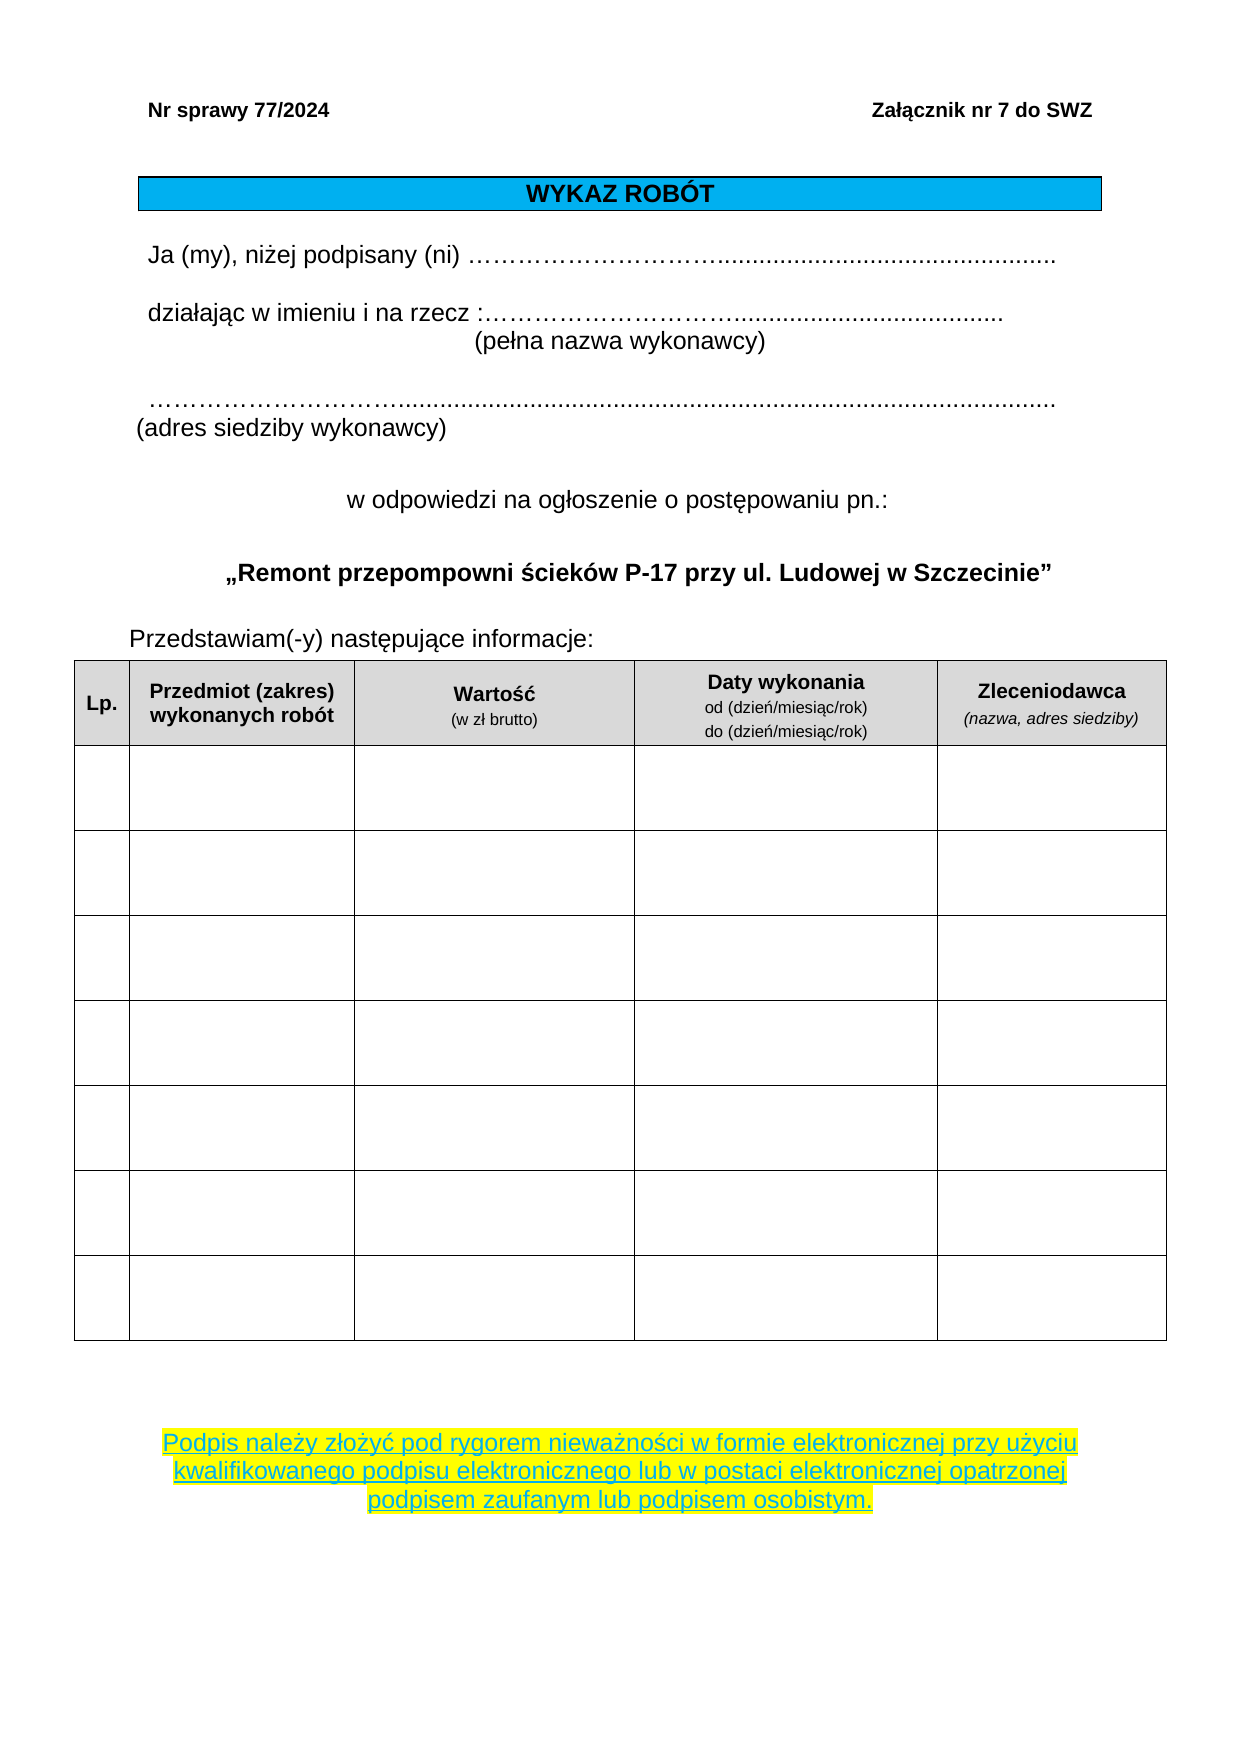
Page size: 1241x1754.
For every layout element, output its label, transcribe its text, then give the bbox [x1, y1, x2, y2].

table_cell [635, 1086, 937, 1170]
text Ja (my), niżej podpisany (ni) …………………………................................................. [148, 240, 1093, 269]
text (adres siedziby wykonawcy) [129, 413, 1106, 441]
table_cell [635, 1171, 937, 1255]
text działając w imieniu i na rzecz :…………………………....................................... [148, 298, 1093, 326]
table_cell [130, 1001, 354, 1085]
text Przedstawiam(-y) następujące informacje: [129, 624, 1106, 652]
table_cell [130, 831, 354, 915]
table_cell [635, 916, 937, 1000]
table_header Lp. [75, 661, 129, 745]
table_cell [355, 831, 634, 915]
text …………………………............................................................................................... [148, 384, 1093, 413]
table_cell [75, 1001, 129, 1085]
table_cell [130, 1171, 354, 1255]
table_cell [938, 916, 1166, 1000]
table_cell [75, 1086, 129, 1170]
table_cell [938, 1086, 1166, 1170]
table_cell [75, 1171, 129, 1255]
table_cell [130, 1256, 354, 1340]
table_cell [635, 1001, 937, 1085]
table_header Zleceniodawca (nazwa, adres siedziby) [938, 661, 1166, 745]
table_cell [75, 746, 129, 830]
table_header Przedmiot (zakres) wykonanych robót [130, 661, 354, 745]
table_cell [635, 746, 937, 830]
table_cell [130, 746, 354, 830]
table_cell [130, 916, 354, 1000]
table_cell [355, 1086, 634, 1170]
text w odpowiedzi na ogłoszenie o postępowaniu pn.: [129, 486, 1106, 514]
table_cell [355, 1171, 634, 1255]
text (pełna nazwa wykonawcy) [148, 326, 1093, 355]
table_cell [938, 746, 1166, 830]
table_cell [75, 1256, 129, 1340]
table_cell [938, 1256, 1166, 1340]
table_cell [75, 831, 129, 915]
table_cell [75, 916, 129, 1000]
text WYKAZ ROBÓT [139, 178, 1101, 210]
table_cell [355, 1001, 634, 1085]
table_header Daty wykonania od (dzień/miesiąc/rok) do (dzień/miesiąc/rok) [635, 661, 937, 745]
table_header Wartość (w zł brutto) [355, 661, 634, 745]
table_cell [635, 1256, 937, 1340]
text Podpis należy złożyć pod rygorem nieważności w formie elektronicznej przy użyciu kwalifikowanego podpisu elektronicznego lub w postaci elektronicznej opatrzonej podpisem zaufanym lub podpisem osobistym. [148, 1427, 1093, 1514]
table_cell [130, 1086, 354, 1170]
text „Remont przepompowni ścieków P-17 przy ul. Ludowej w Szczecinie” [185, 558, 1093, 587]
table_cell [355, 1256, 634, 1340]
table_cell [938, 1171, 1166, 1255]
table_cell [635, 831, 937, 915]
table_cell [938, 831, 1166, 915]
table_cell [355, 916, 634, 1000]
table_cell [938, 1001, 1166, 1085]
table_cell [355, 746, 634, 830]
